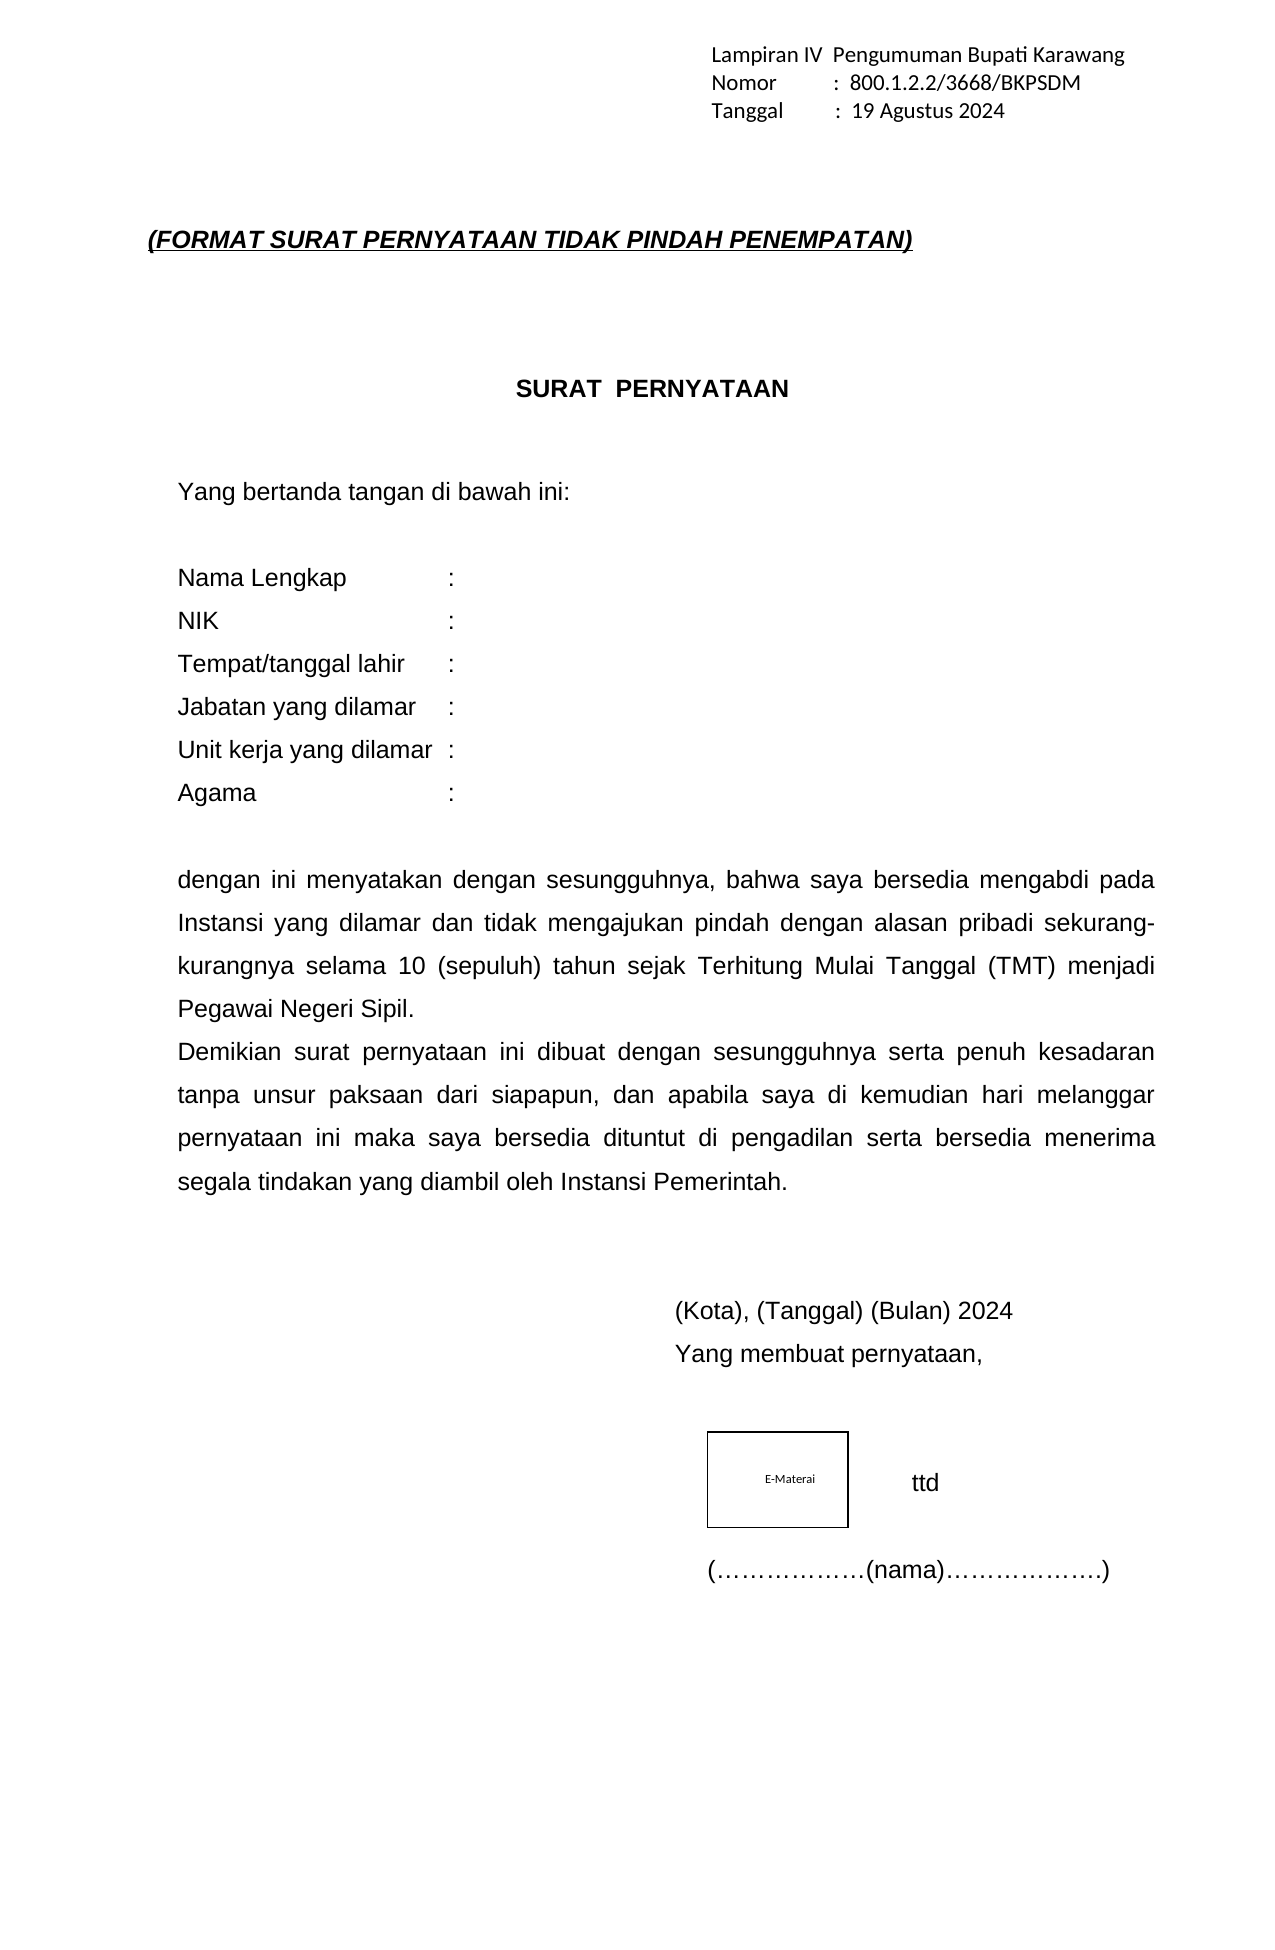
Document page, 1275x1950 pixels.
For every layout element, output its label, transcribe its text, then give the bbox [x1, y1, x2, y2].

text Tempat/tanggal lahir : [148, 649, 1157, 678]
text Unit kerja yang dilamar : [148, 735, 1157, 764]
text ttd [673, 1468, 1157, 1497]
title (FORMAT SURAT PERNYATAAN TIDAK PINDAH PENEMPATAN) [148, 225, 1146, 254]
text SURAT PERNYATAAN [148, 374, 1157, 402]
text Demikian surat pernyataan ini dibuat dengan sesungguhnya serta penuh kesadaran tanpa unsur paksaan dari siapapun, dan apabila saya di kemudian hari melanggar pernyataan ini maka saya bersedia dituntut di pengadilan serta bersedia menerima segala tindakan yang diambil oleh Instansi Pemerintah. [177, 1037, 1157, 1195]
text Yang bertanda tangan di bawah ini: [177, 477, 1157, 505]
text NIK : [148, 606, 1157, 635]
text (………………(nama)……………….) [673, 1555, 1157, 1583]
text (Kota), (Tanggal) (Bulan) 2024 [148, 1296, 1157, 1325]
text Agama : [148, 778, 1157, 807]
text Yang membuat pernyataan, [148, 1339, 1157, 1368]
text Nama Lengkap : [148, 563, 1157, 592]
text Jabatan yang dilamar : [148, 692, 1157, 721]
text dengan ini menyatakan dengan sesungguhnya, bahwa saya bersedia mengabdi pada Instansi yang dilamar dan tidak mengajukan pindah dengan alasan pribadi sekurang-kurangnya selama 10 (sepuluh) tahun sejak Terhitung Mulai Tanggal (TMT) menjadi Pegawai Negeri Sipil. [177, 865, 1157, 1023]
